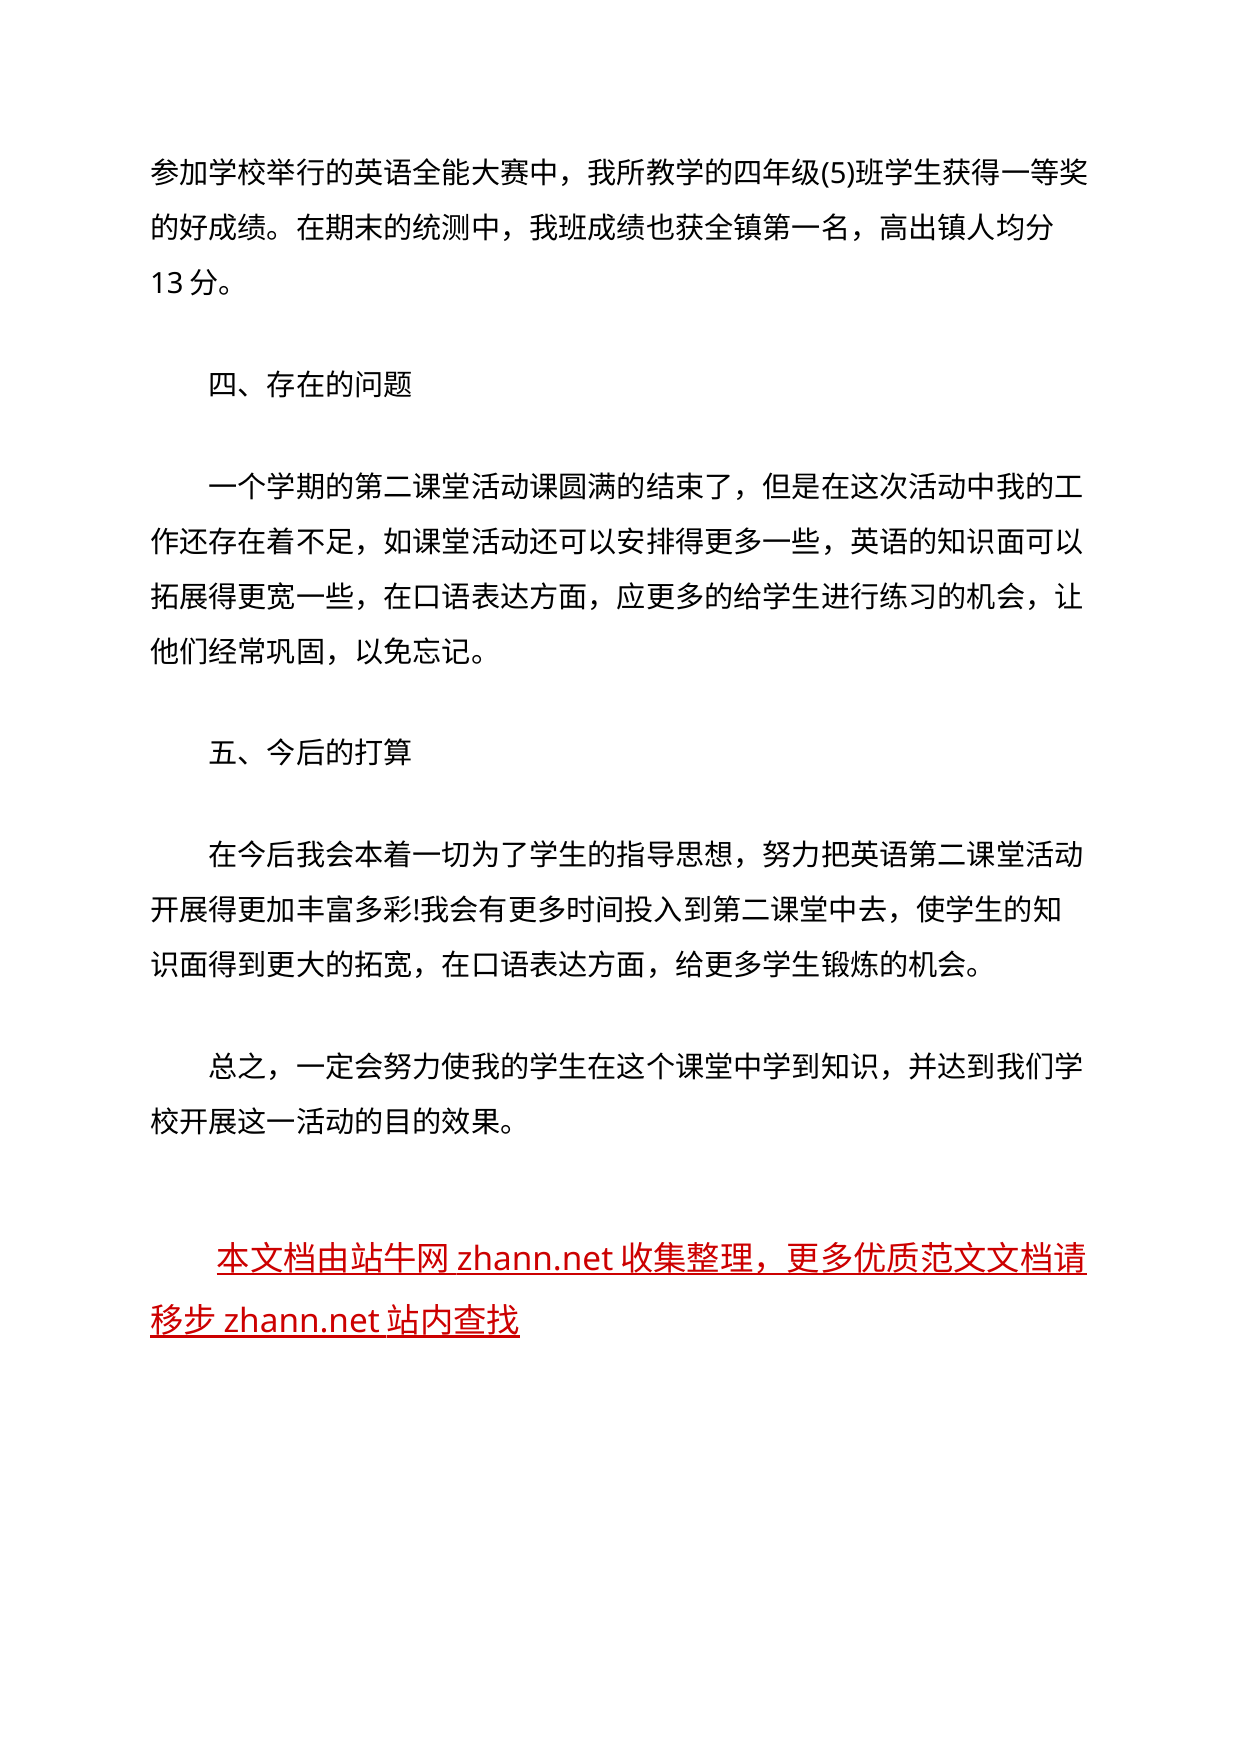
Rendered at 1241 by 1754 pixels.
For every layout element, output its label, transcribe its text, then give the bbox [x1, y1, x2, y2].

text 一个学期的第二课堂活动课圆满的结束了，但是在这次活动中我的工作还存在着不足，如课堂活动还可以安排得更多一些，英语的知识面可以拓展得更宽一些，在口语表达方面，应更多的给学生进行练习的机会，让他们经常巩固，以免忘记。 [150, 464, 1090, 671]
text 总之，一定会努力使我的学生在这个课堂中学到知识，并达到我们学校开展这一活动的目的效果。 [150, 1043, 1090, 1141]
text 本文档由站牛网zhann.net收集整理，更多优质范文文档请移步zhann.net站内查找 [150, 1231, 1090, 1343]
text 在今后我会本着一切为了学生的指导思想，努力把英语第二课堂活动开展得更加丰富多彩!我会有更多时间投入到第二课堂中去，使学生的知识面得到更大的拓宽，在口语表达方面，给更多学生锻炼的机会。 [150, 832, 1090, 984]
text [150, 150, 1090, 302]
text 四、存在的问题 [150, 362, 1090, 404]
text 五、今后的打算 [150, 730, 1090, 772]
